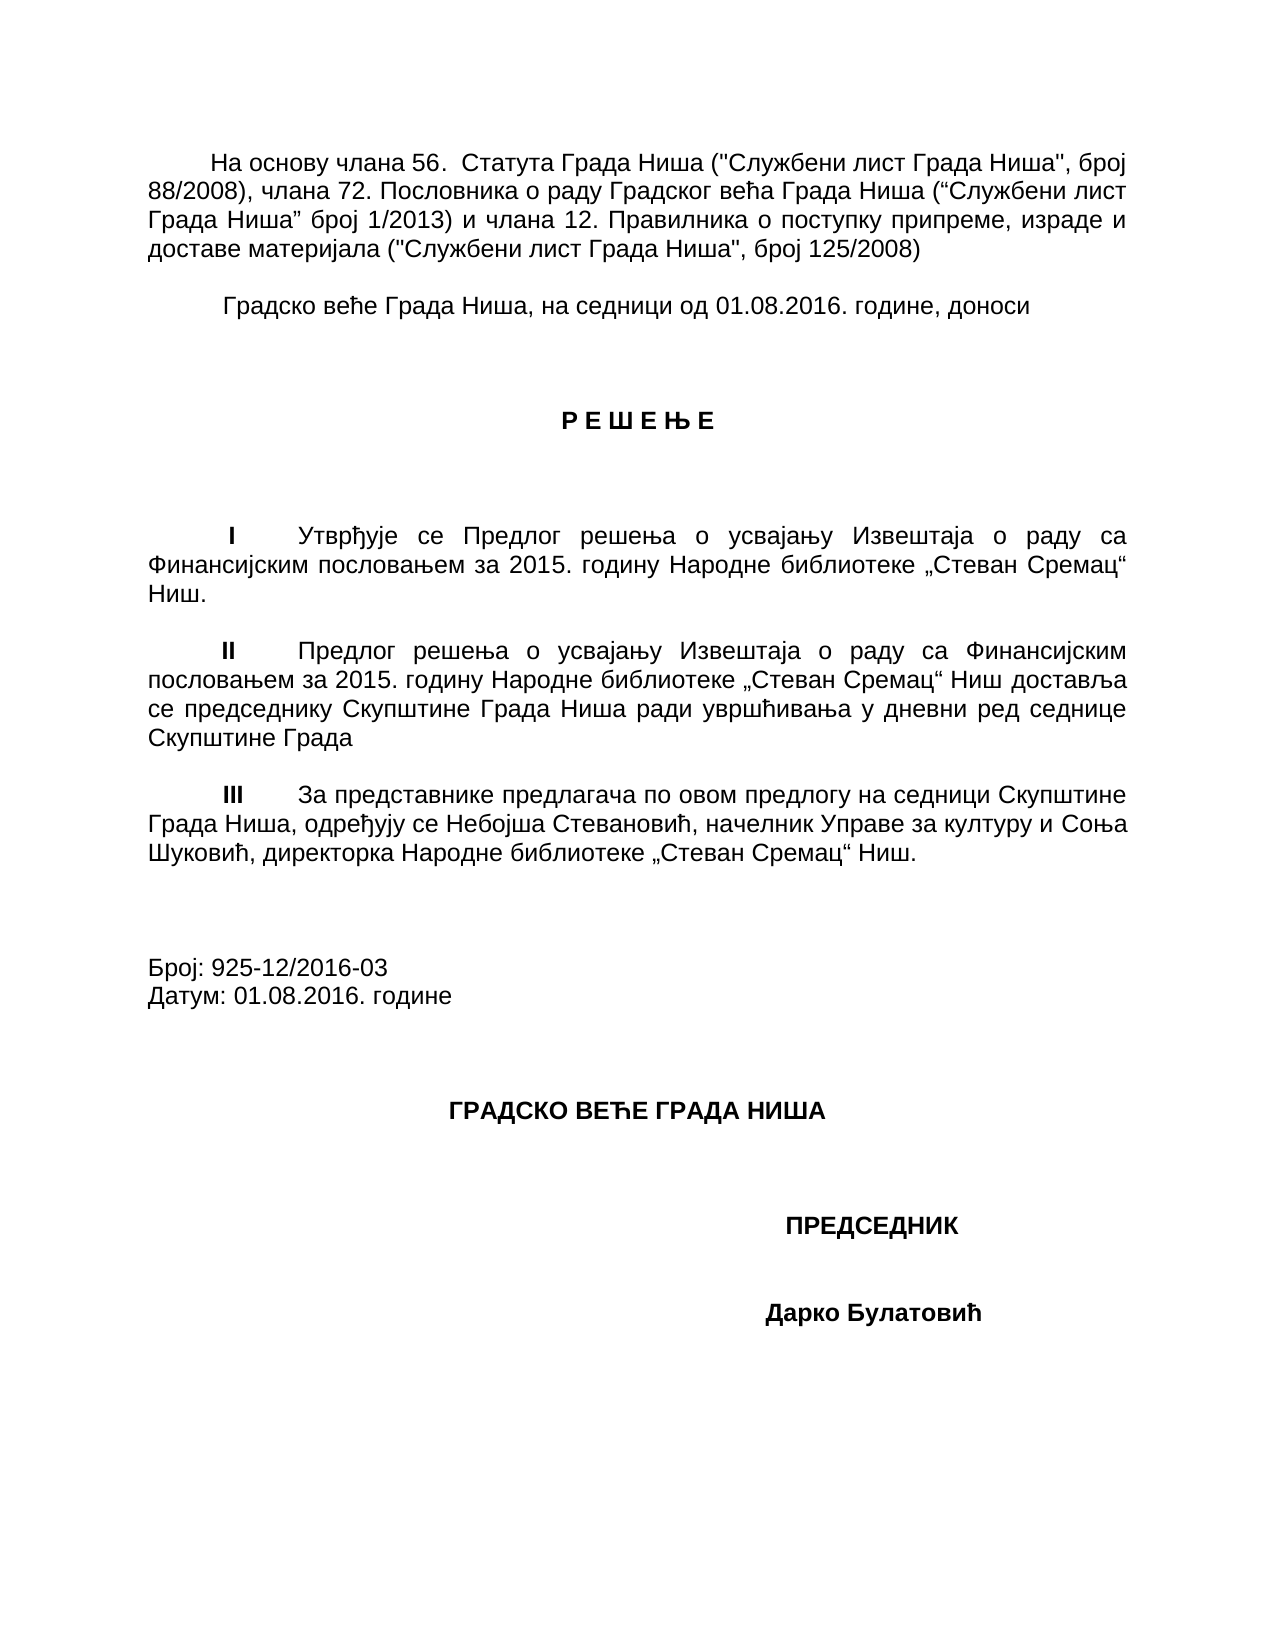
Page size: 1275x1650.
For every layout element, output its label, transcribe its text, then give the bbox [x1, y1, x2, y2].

text III За представнике предлагача по овом предлогу на седници Скупштине Града Ниша, одређују се Небојша Стевановић, начелник Управе за културу и Соњa Шуковић, директорка Народне библиотеке „Стеван Сремац“ Ниш. [148, 780, 1127, 866]
text Датум: 01.08.2016. године [148, 981, 1127, 1010]
text На основу члана 56. Статута Града Ниша (''Службени лист Града Ниша'', број 88/2008), члана 72. Пословника о раду Градског већа Града Ниша (“Службени лист Града Ниша” број 1/2013) и члана 12. Правилника о поступку припреме, израде и доставе материјала ("Службени лист Града Ниша", број 125/2008) [148, 148, 1127, 263]
text Р Е Ш Е Њ Е [148, 406, 1127, 435]
text ПРЕДСЕДНИК [616, 1211, 1127, 1240]
text Број: 925-12/2016-03 [148, 953, 1127, 981]
text ГРАДСКО ВЕЋЕ ГРАДА НИША [148, 1096, 1127, 1125]
text Градско веће Града Ниша, на седници од 01.08.2016. године, доноси [148, 291, 1127, 320]
text Дарко Булатовић [620, 1298, 1127, 1326]
text I Утврђује се Предлог решења о усвајању Извештаја о раду са Финансијским пословањем за 2015. годину Народне библиотеке „Стеван Сремац“ Ниш. [148, 521, 1127, 608]
text II Предлог решења о усвајању Извештаја о раду са Финансијским пословањем за 2015. годину Народне библиотеке „Стеван Сремац“ Ниш доставља се председнику Скупштине Града Ниша ради увршћивања у дневни ред седнице Скупштине Града [148, 636, 1127, 751]
